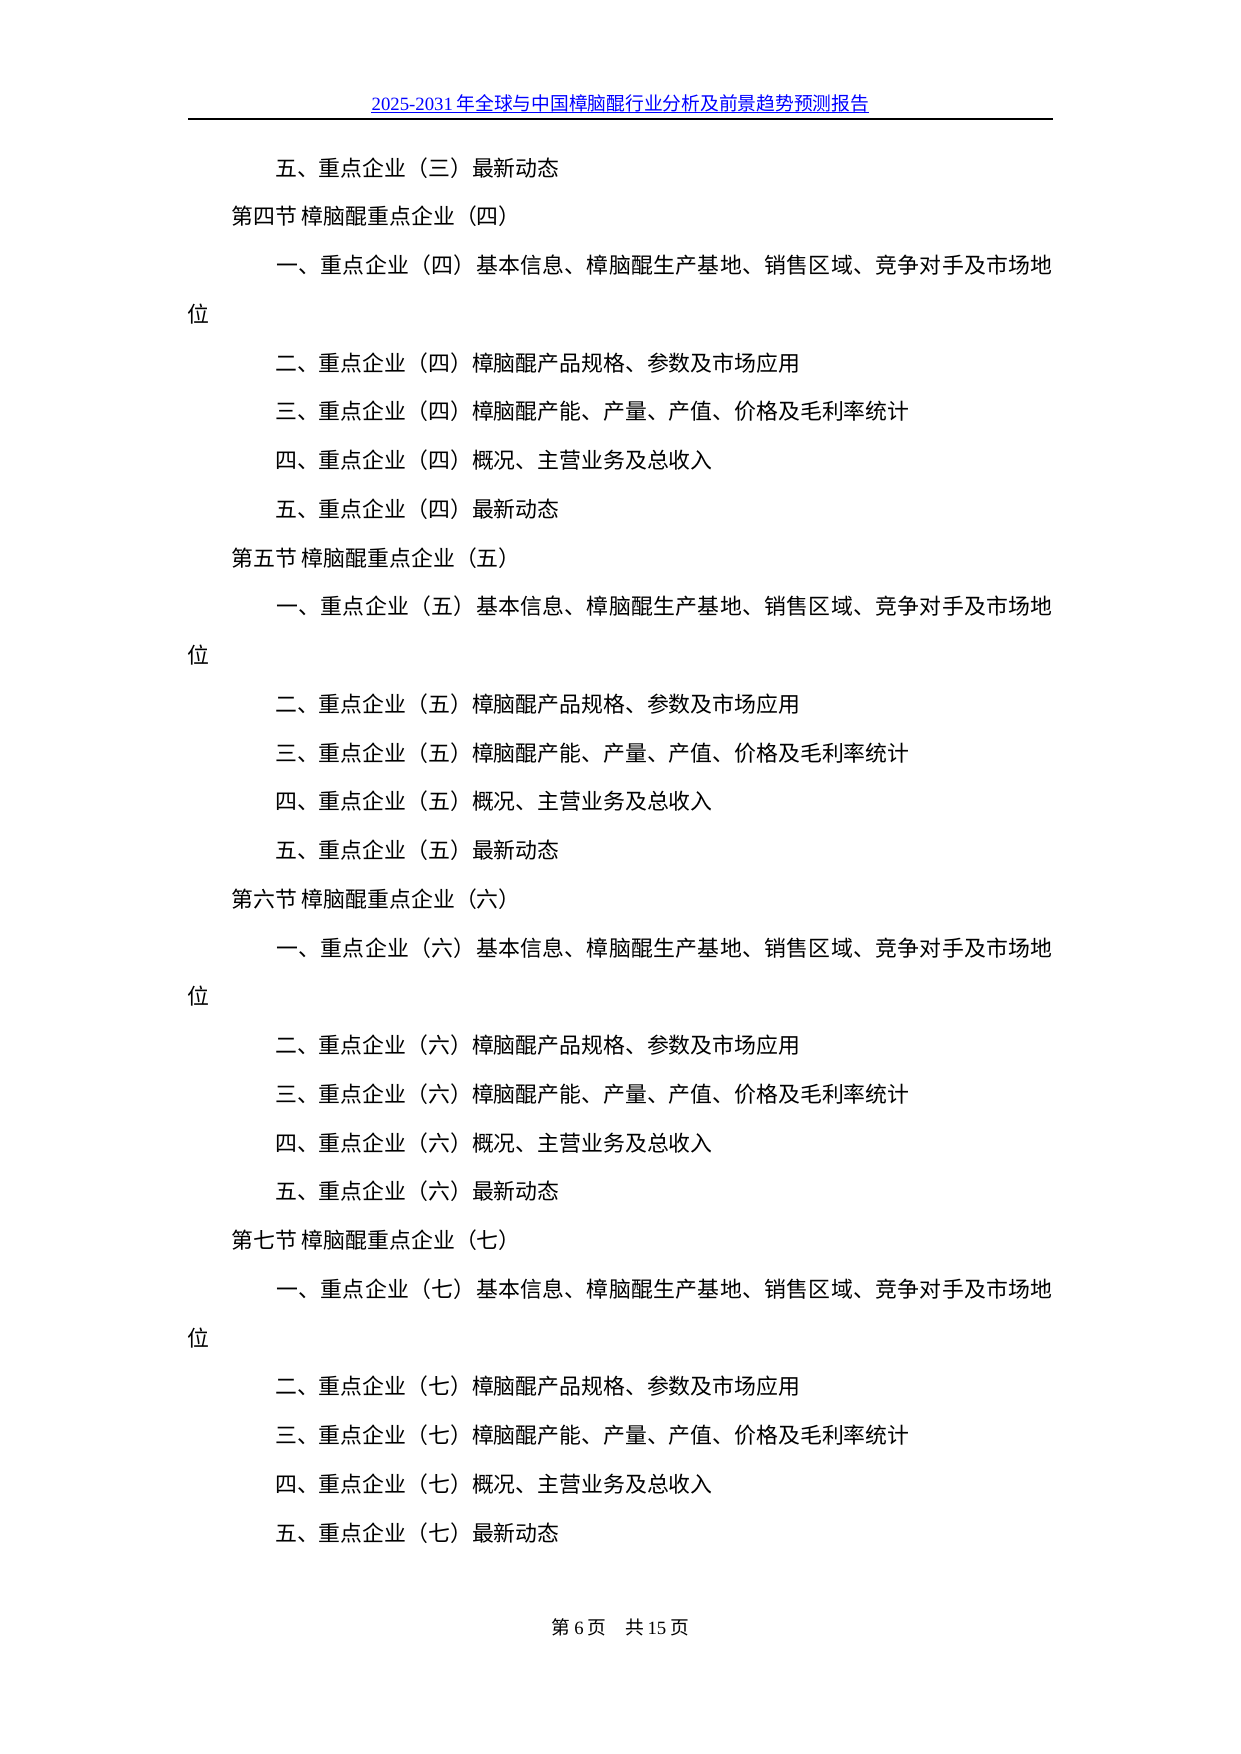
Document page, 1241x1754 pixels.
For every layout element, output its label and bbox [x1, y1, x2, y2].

text [187, 150, 1053, 1548]
